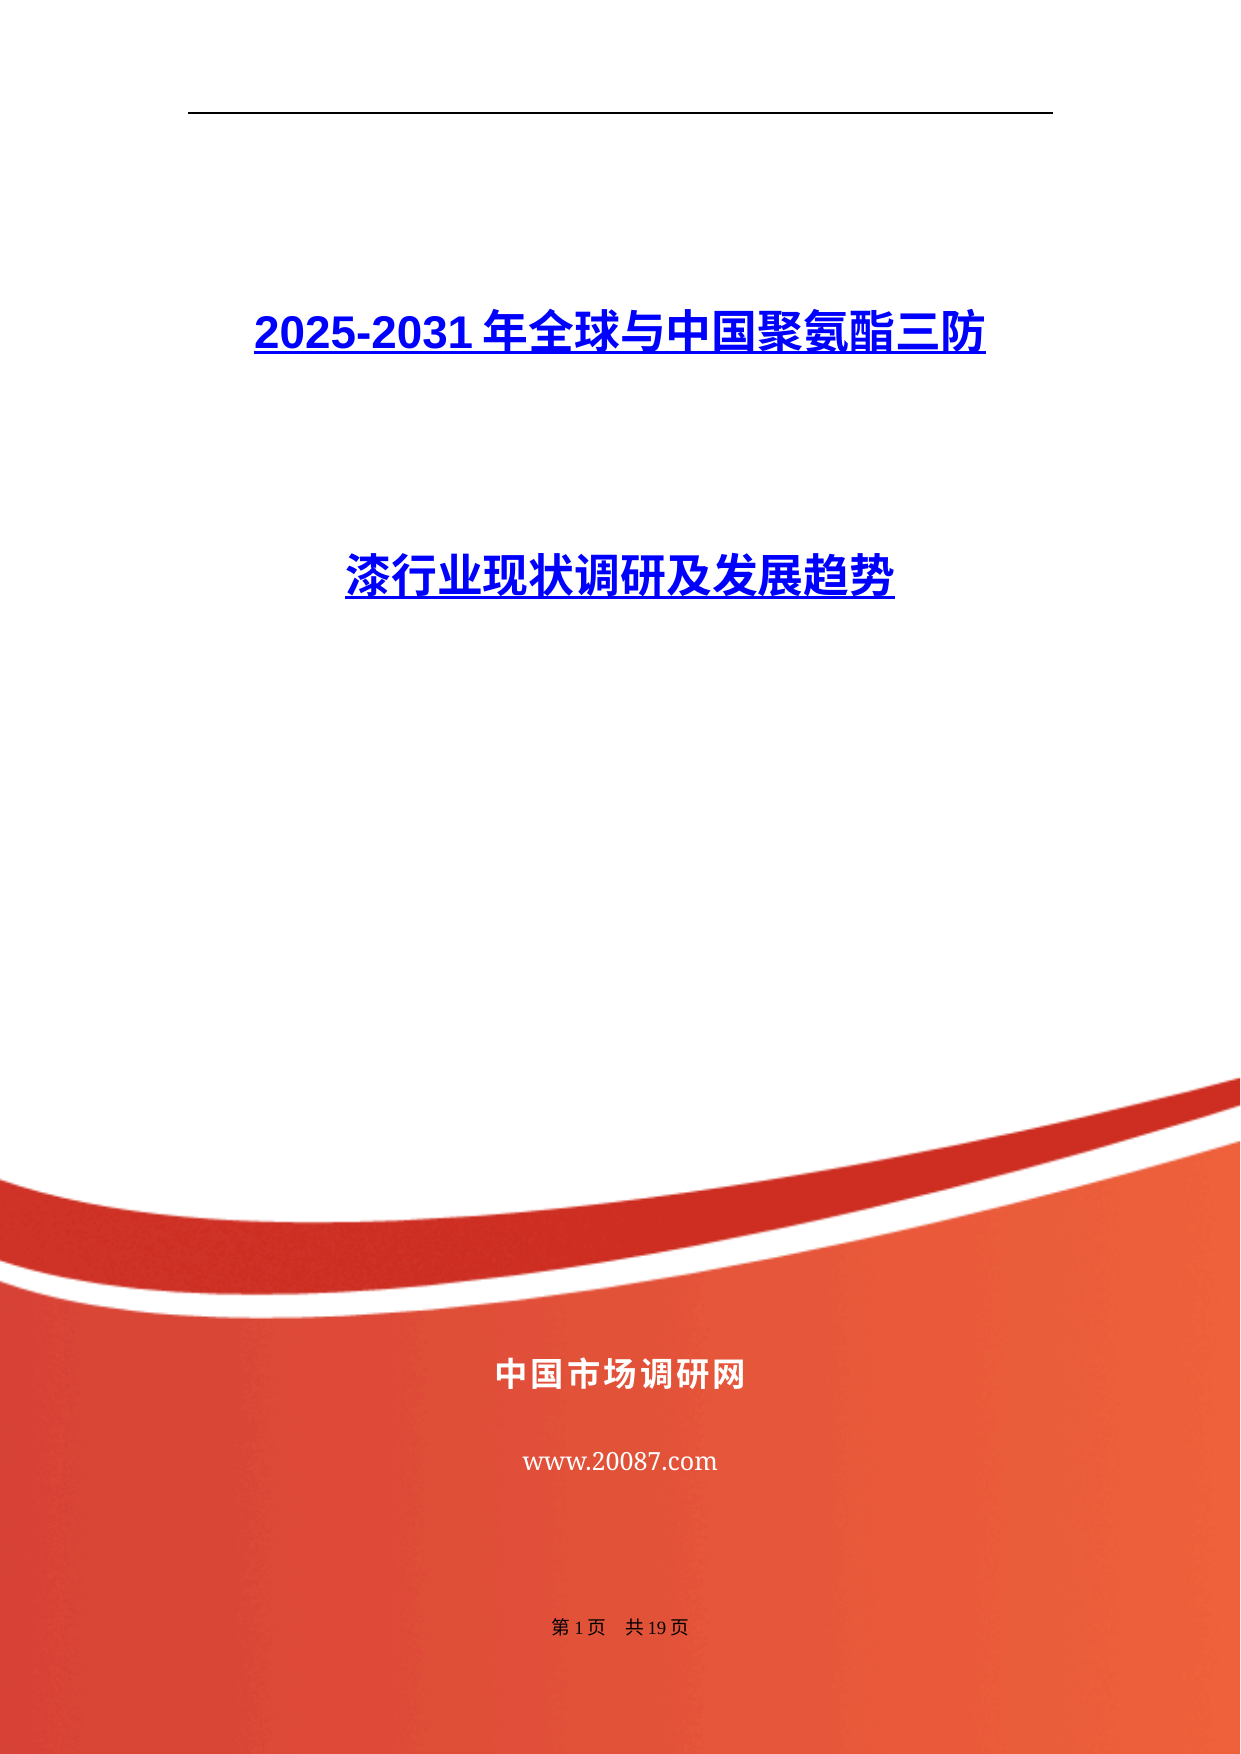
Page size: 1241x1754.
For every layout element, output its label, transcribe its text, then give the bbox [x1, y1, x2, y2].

text www.20087.com [187, 1428, 1053, 1493]
table_header 2025-2031年全球与中国聚氨酯三防漆行业现状调研及发展趋势 [188, 207, 1053, 773]
picture [0, 1006, 1241, 1754]
subtitle 中国市场调研网 [187, 1339, 1053, 1404]
